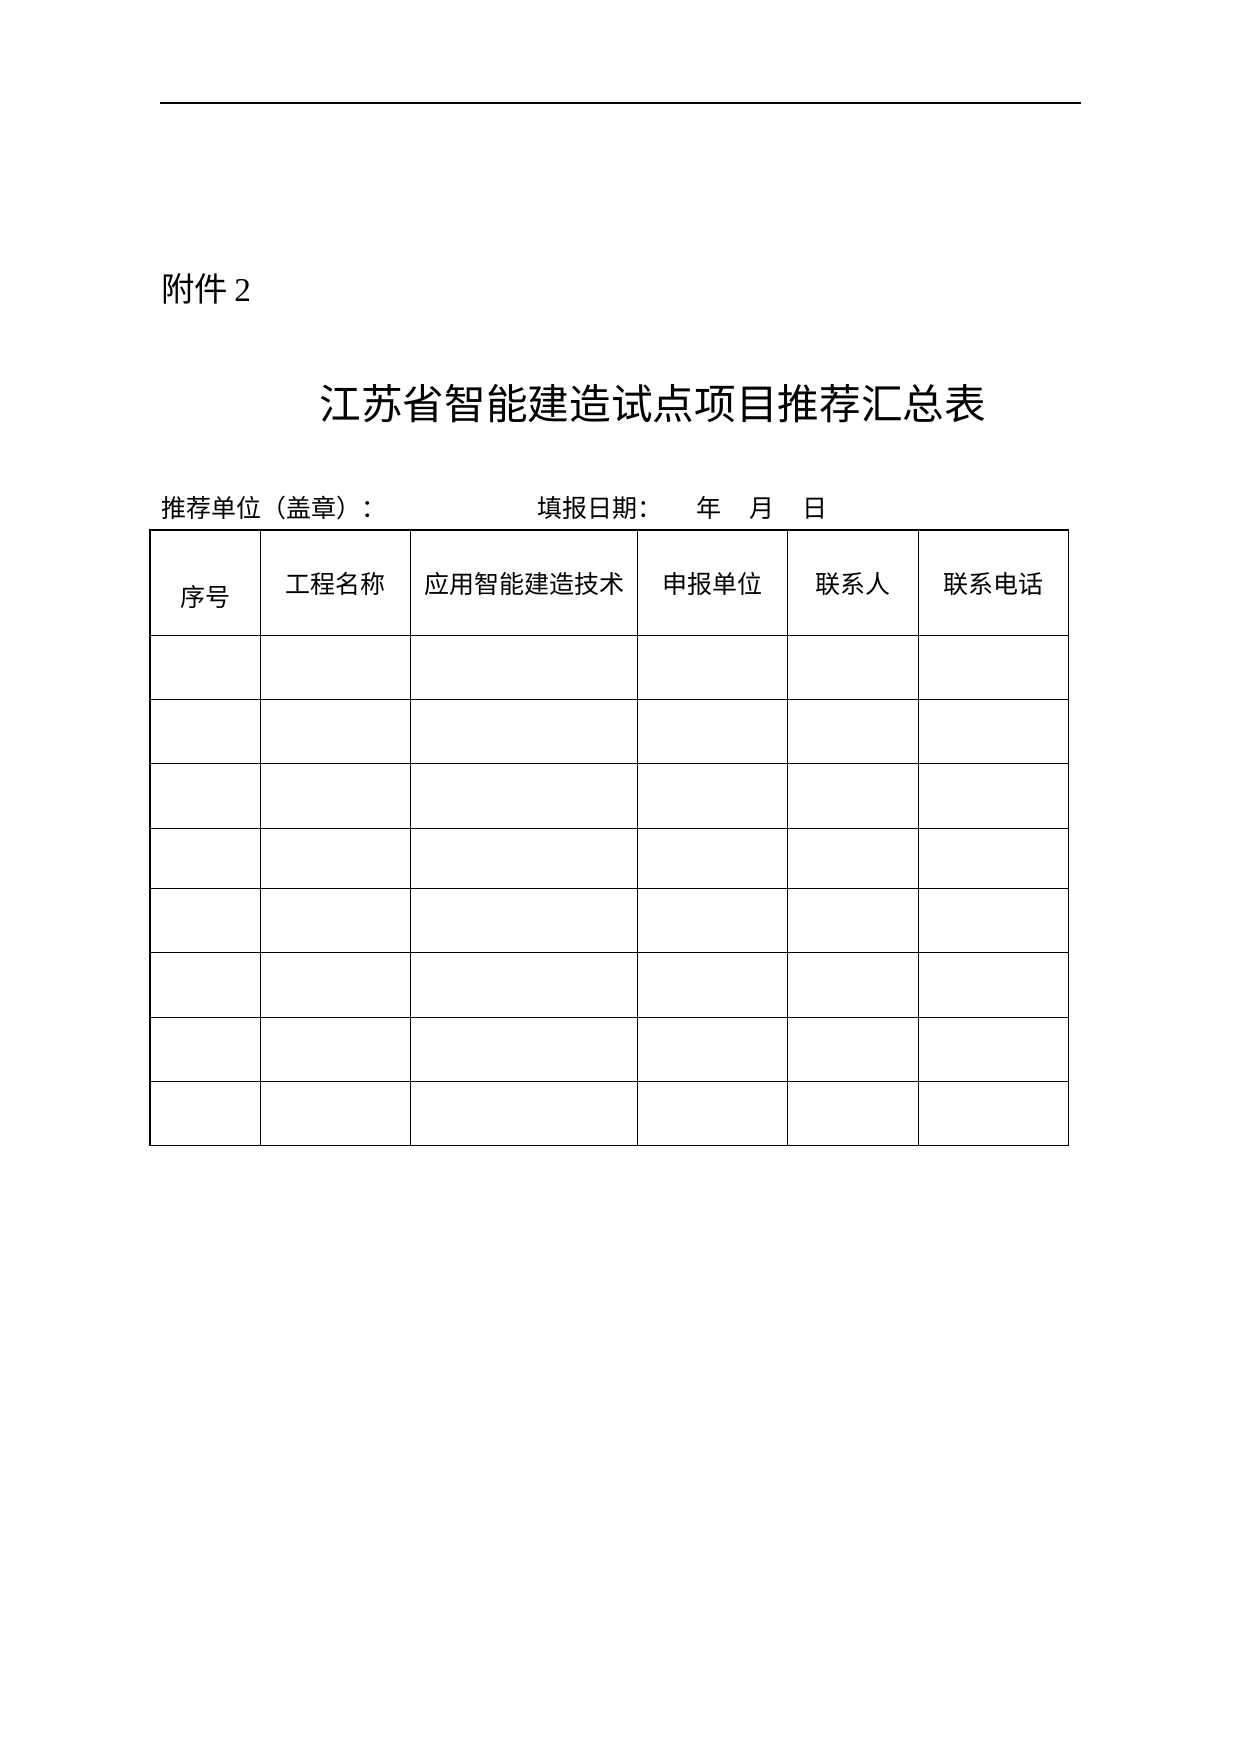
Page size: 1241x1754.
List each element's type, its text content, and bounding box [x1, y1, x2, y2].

table_cell [919, 636, 1068, 699]
table_cell [919, 829, 1068, 888]
table_header 序号 [151, 531, 260, 635]
table_cell [411, 1018, 637, 1081]
table_cell [788, 1082, 918, 1145]
table_cell [638, 764, 787, 828]
table_cell [261, 889, 410, 952]
table_cell [151, 1018, 260, 1081]
text 推荐单位（盖章）： 填报日期： 年 月 日 [161, 470, 1079, 529]
table_cell [638, 889, 787, 952]
table_cell [638, 1018, 787, 1081]
table_cell [261, 764, 410, 828]
table_cell [261, 1018, 410, 1081]
table_cell [638, 829, 787, 888]
table_cell [919, 1082, 1068, 1145]
table_cell [411, 636, 637, 699]
table_cell [919, 764, 1068, 828]
text 江苏省智能建造试点项目推荐汇总表 [161, 372, 1079, 432]
table_cell [638, 1082, 787, 1145]
table_cell [411, 764, 637, 828]
table_cell [261, 1082, 410, 1145]
table_header 联系电话 [919, 531, 1068, 635]
table_header 联系人 [788, 531, 918, 635]
table_cell [919, 889, 1068, 952]
table_cell [638, 636, 787, 699]
table_cell [411, 829, 637, 888]
table_cell [411, 1082, 637, 1145]
table_header 工程名称 [261, 531, 410, 635]
table_cell [638, 700, 787, 763]
table_cell [151, 700, 260, 763]
table_cell [788, 1018, 918, 1081]
table_cell [261, 636, 410, 699]
table_cell [411, 953, 637, 1017]
table_header 应用智能建造技术 [411, 531, 637, 635]
table_cell [151, 764, 260, 828]
table_cell [788, 700, 918, 763]
table_cell [919, 700, 1068, 763]
table_cell [151, 953, 260, 1017]
table_cell [261, 700, 410, 763]
table_cell [411, 889, 637, 952]
table_cell [788, 829, 918, 888]
table_cell [788, 764, 918, 828]
table_cell [919, 1018, 1068, 1081]
table_cell [151, 829, 260, 888]
table_cell [788, 953, 918, 1017]
table_cell [261, 953, 410, 1017]
table_cell [919, 953, 1068, 1017]
table_header 申报单位 [638, 531, 787, 635]
table_cell [638, 953, 787, 1017]
text 附件2 [161, 253, 1079, 313]
table_cell [151, 1082, 260, 1145]
table_cell [151, 889, 260, 952]
table_cell [261, 829, 410, 888]
table_cell [411, 700, 637, 763]
table_cell [151, 636, 260, 699]
table_cell [788, 889, 918, 952]
table_cell [788, 636, 918, 699]
